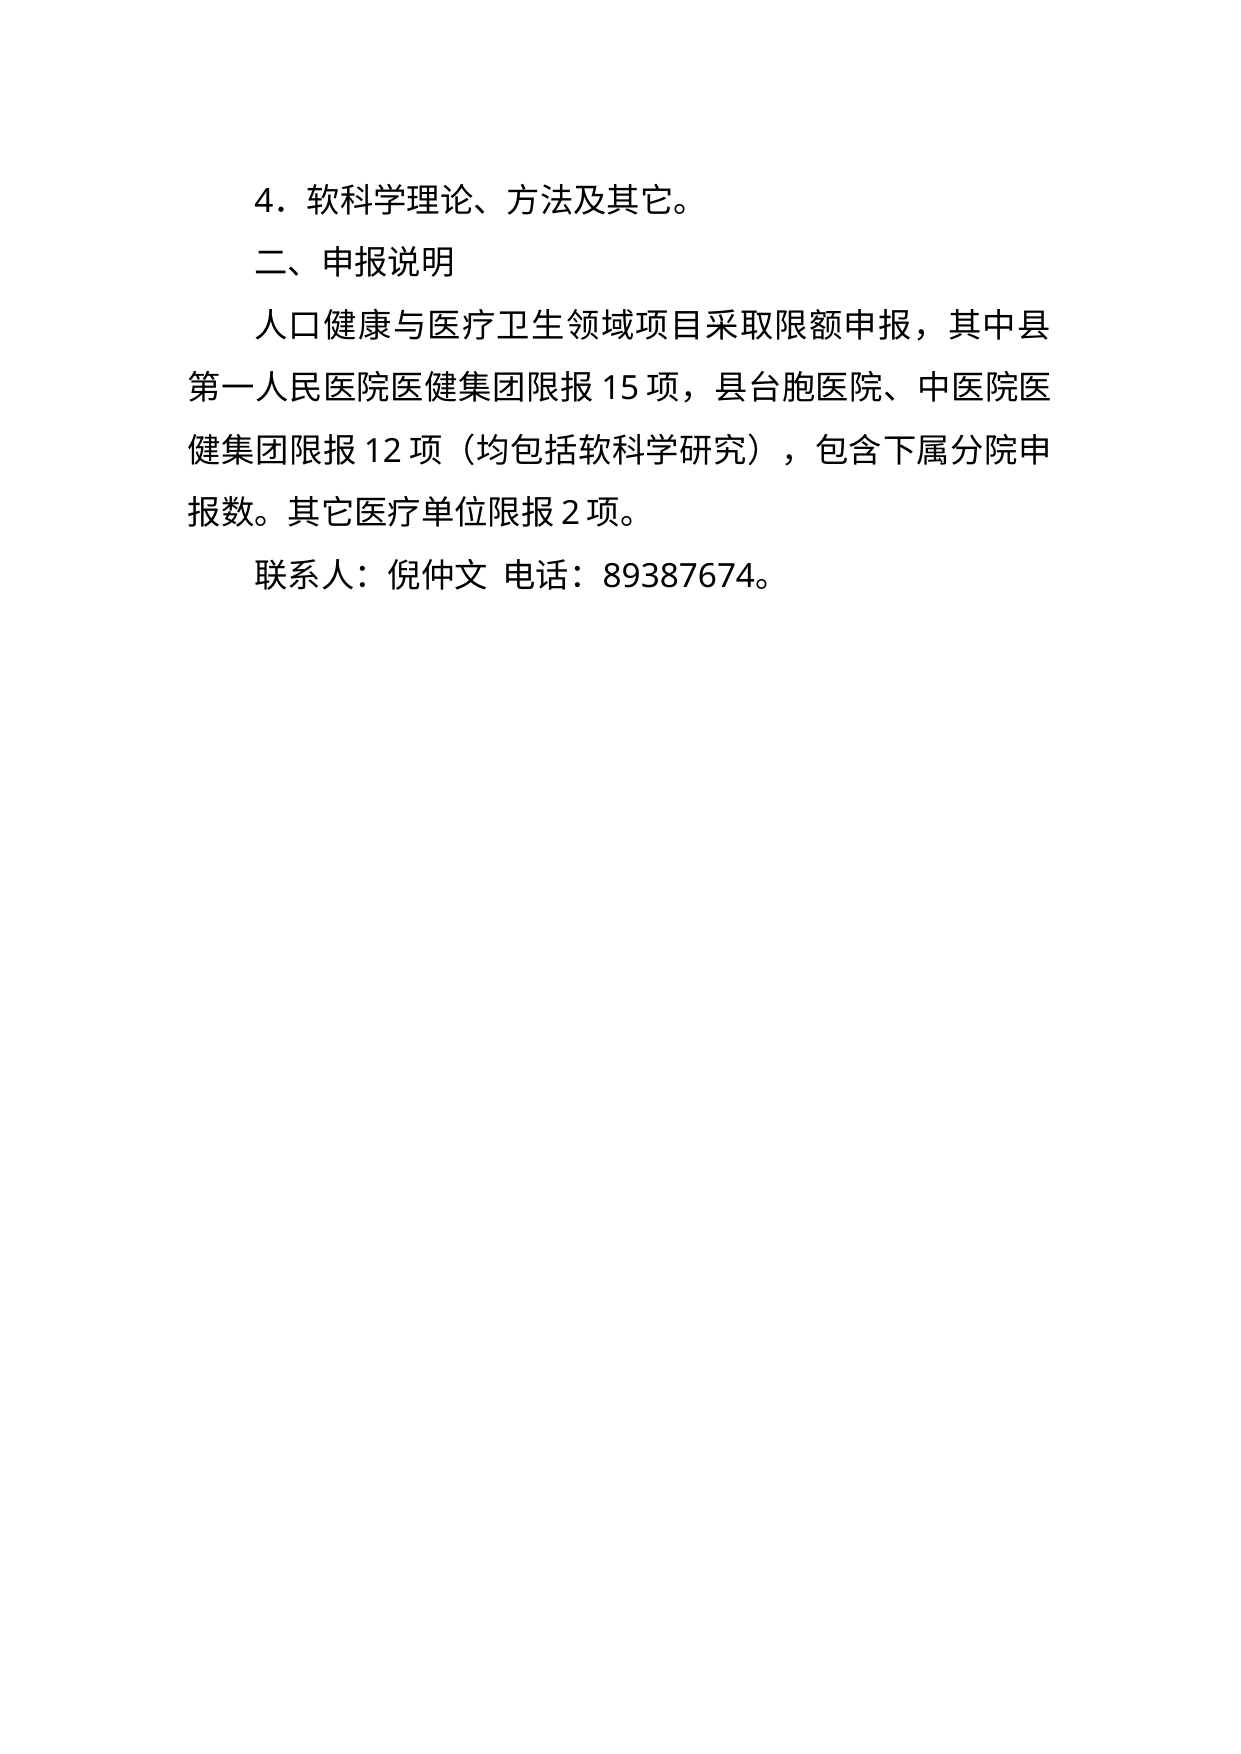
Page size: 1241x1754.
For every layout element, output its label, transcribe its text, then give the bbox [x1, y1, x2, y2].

text 4．软科学理论、方法及其它。 [187, 162, 1053, 224]
text 二、申报说明 [187, 224, 1053, 287]
text 人口健康与医疗卫生领域项目采取限额申报，其中县第一人民医院医健集团限报15项，县台胞医院、中医院医健集团限报12项（均包括软科学研究），包含下属分院申报数。其它医疗单位限报2项。 [187, 287, 1053, 537]
text 联系人：倪仲文 电话：89387674。 [187, 537, 1053, 599]
